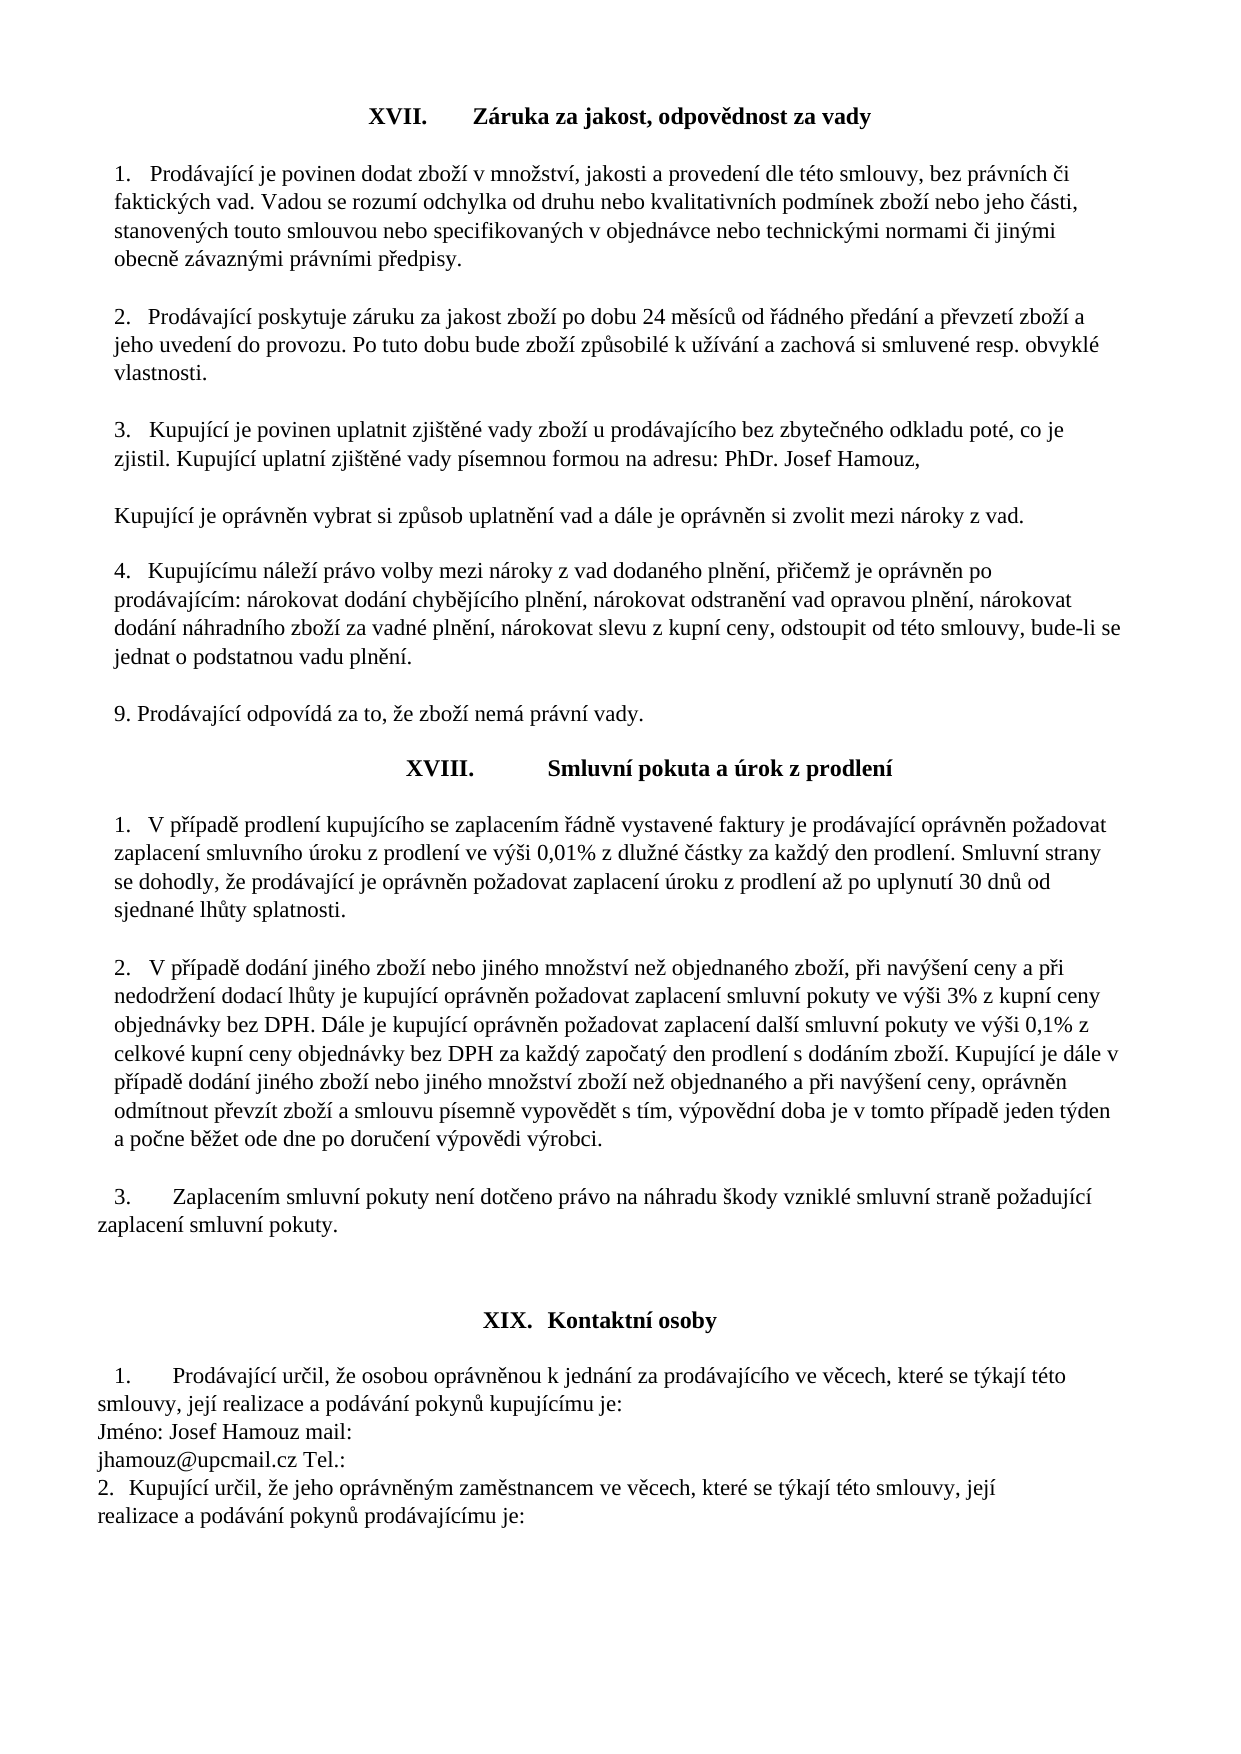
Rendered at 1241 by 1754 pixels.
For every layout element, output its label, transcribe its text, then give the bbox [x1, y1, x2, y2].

list Zaplacením smluvní pokuty není dotčeno právo na náhradu škody vzniklé smluvní straně požadující zaplacení smluvní pokuty. [97, 1181, 1123, 1238]
list Kupujícímu náleží právo volby mezi nároky z vad dodaného plnění, přičemž je oprávněn po prodávajícím: nárokovat dodání chybějícího plnění, nárokovat odstranění vad opravou plnění, nárokovat dodání náhradního zboží za vadné plnění, nárokovat slevu z kupní ceny, odstoupit od této smlouvy, bude-li se jednat o podstatnou vadu plnění. [114, 556, 1123, 670]
list V případě dodání jiného zboží nebo jiného množství než objednaného zboží, při navýšení ceny a při nedodržení dodací lhůty je kupující oprávněn požadovat zaplacení smluvní pokuty ve výši 3% z kupní ceny objednávky bez DPH. Dále je kupující oprávněn požadovat zaplacení další smluvní pokuty ve výši 0,1% z celkové kupní ceny objednávky bez DPH za každý započatý den prodlení s dodáním zboží. Kupující je dále v případě dodání jiného zboží nebo jiného množství zboží než objednaného a při navýšení ceny, oprávněn odmítnout převzít zboží a smlouvu písemně vypovědět s tím, výpovědní doba je v tomto případě jeden týden a počne běžet ode dne po doručení výpovědi výrobci. [114, 952, 1123, 1152]
list Prodávající určil, že osobou oprávněnou k jednání za prodávajícího ve věcech, které se týkají této smlouvy, její realizace a podávání pokynů kupujícímu je: [97, 1361, 1123, 1417]
list Prodávající poskytuje záruku za jakost zboží po dobu 24 měsíců od řádného předání a převzetí zboží a jeho uvedení do provozu. Po tuto dobu bude zboží způsobilé k užívání a zachová si smluvené resp. obvyklé vlastnosti. [114, 302, 1123, 386]
list Kupující určil, že jeho oprávněným zaměstnancem ve věcech, které se týkají této smlouvy, její realizace a podávání pokynů prodávajícímu je: [97, 1473, 1067, 1529]
list V případě prodlení kupujícího se zaplacením řádně vystavené faktury je prodávající oprávněn požadovat zaplacení smluvního úroku z prodlení ve výši 0,01% z dlužné částky za každý den prodlení. Smluvní strany se dohodly, že prodávající je oprávněn požadovat zaplacení úroku z prodlení až po uplynutí 30 dnů od sjednané lhůty splatnosti. [114, 809, 1123, 923]
subtitle Záruka za jakost, odpovědnost za vady [368, 103, 872, 129]
text 9. Prodávající odpovídá za to, že zboží nemá právní vady. [97, 701, 1123, 727]
text Jméno: Josef Hamouz mail: jhamouz@upcmail.cz Tel.: [97, 1417, 375, 1473]
subtitle Kontaktní osoby [483, 1307, 1123, 1333]
subtitle Smluvní pokuta a úrok z prodlení [406, 755, 1123, 782]
list Kupující je povinen uplatnit zjištěné vady zboží u prodávajícího bez zbytečného odkladu poté, co je zjistil. Kupující uplatní zjištěné vady písemnou formou na adresu: PhDr. Josef Hamouz, [114, 415, 1123, 472]
text Kupující je oprávněn vybrat si způsob uplatnění vad a dále je oprávněn si zvolit mezi nároky z vad. [97, 503, 1123, 529]
list Prodávající je povinen dodat zboží v množství, jakosti a provedení dle této smlouvy, bez právních či faktických vad. Vadou se rozumí odchylka od druhu nebo kvalitativních podmínek zboží nebo jeho části, stanovených touto smlouvou nebo specifikovaných v objednávce nebo technickými normami či jinými obecně závaznými právními předpisy. [114, 158, 1123, 272]
